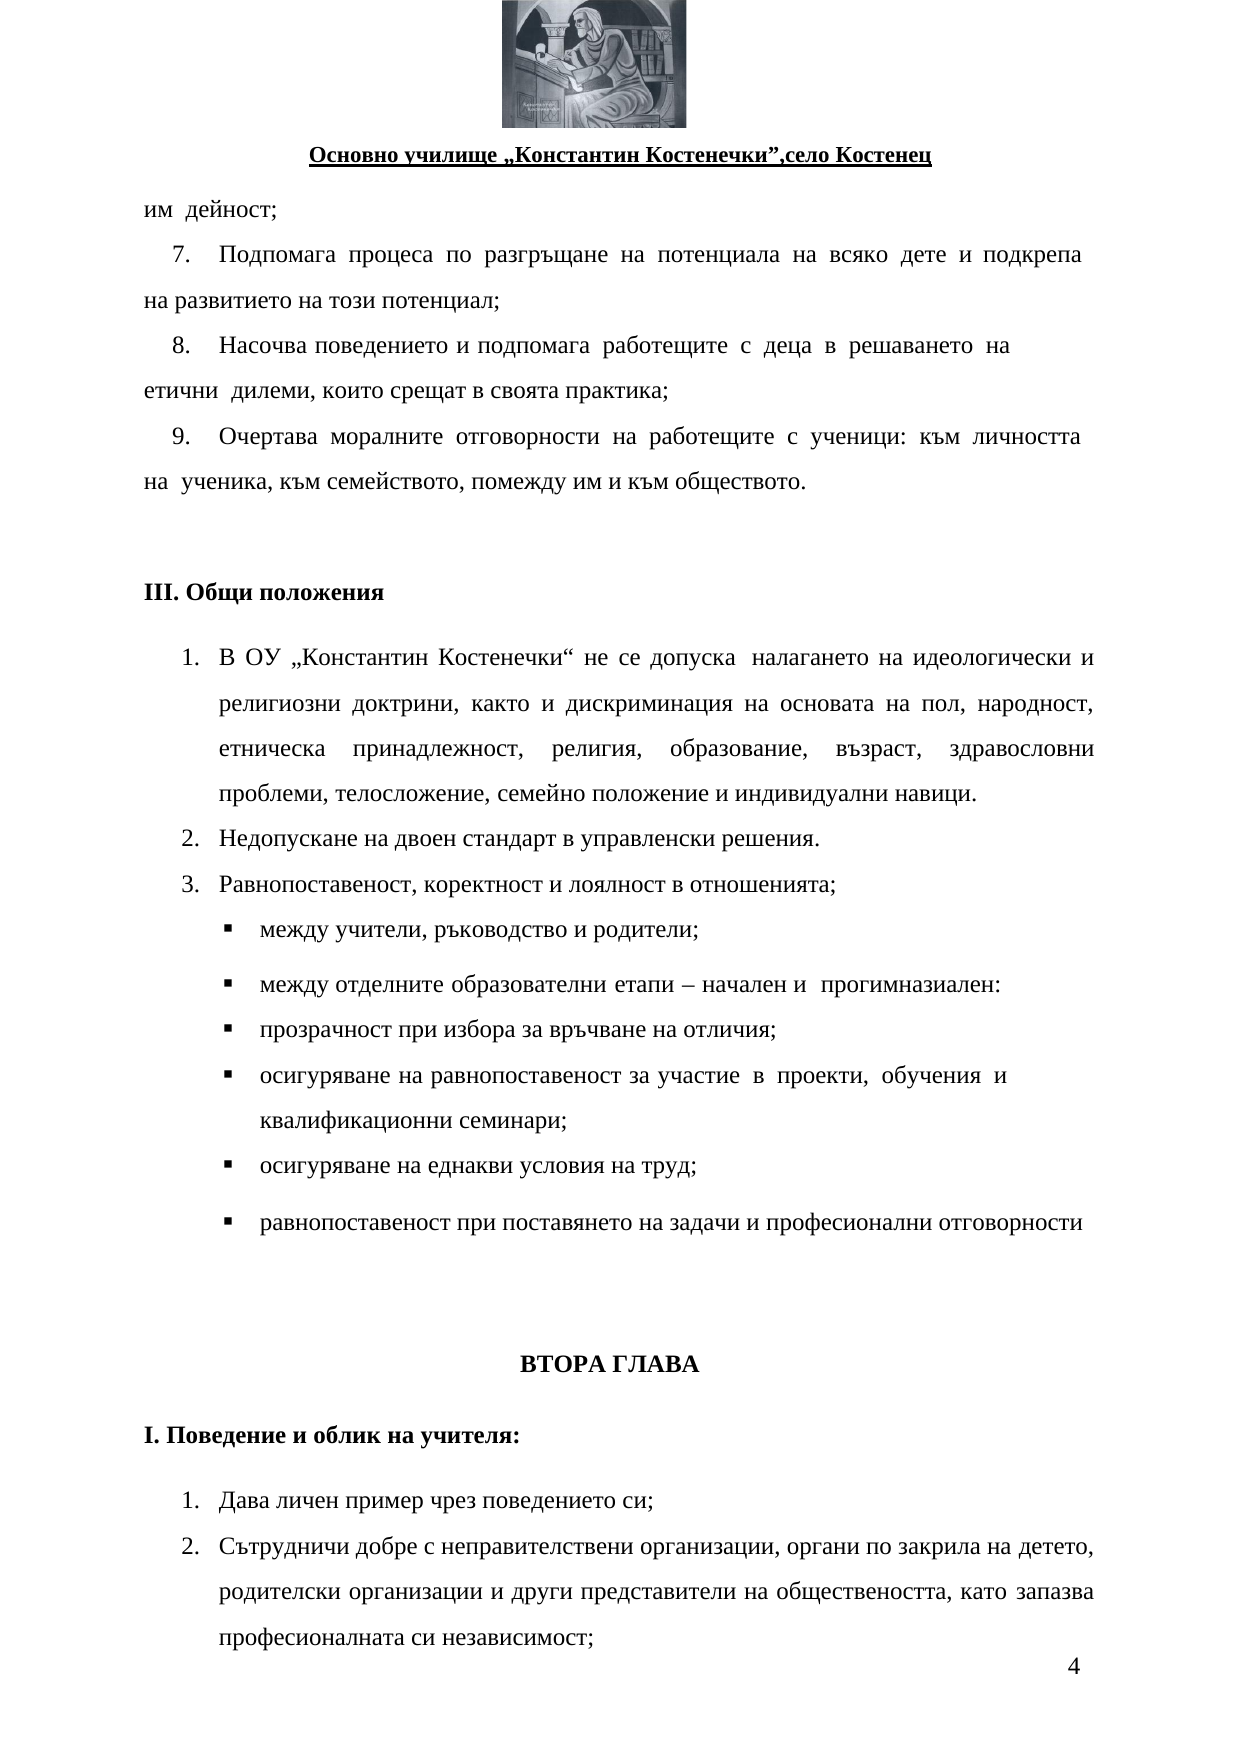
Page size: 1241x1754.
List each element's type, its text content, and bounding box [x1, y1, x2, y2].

list равнопоставеност при поставянето на задачи и професионални отговорности [222, 1208, 1107, 1236]
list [144, 194, 1093, 223]
picture [502, 0, 687, 128]
list осигуряване на еднакви условия на труд; [222, 1151, 1107, 1208]
list Сътрудничи добре с неправителствени организации, органи по закрила на детето, родителски организации и други представители на обществеността, като запазва професионалната си независимост; [181, 1531, 1094, 1650]
list Подпомага процеса по разгръщане на потенциала на всяко дете и подкрепа на развитието на този потенциал; [144, 239, 1094, 313]
list Насочва поведението и подпомага работещите с деца в решаването на етични дилеми, които срещат в своята практика; [144, 330, 1093, 404]
list между отделните образователни етапи – начален и прогимназиален: [222, 969, 1093, 998]
list Равнопоставеност, коректност и лоялност в отношенията; [181, 869, 1107, 898]
subtitle ВТОРА ГЛАВА [147, 1349, 699, 1378]
list между учители, ръководство и родители; [222, 914, 1107, 969]
list Дава личен пример чрез поведението си; [181, 1486, 1107, 1514]
list осигуряване на равнопоставеност за участие в проекти, обучения и квалификационни семинари; [222, 1060, 1093, 1134]
list Очертава моралните отговорности на работещите с ученици: към личността на ученика, към семейството, помежду им и към обществото. [144, 421, 1093, 495]
list Недопускане на двоен стандарт в управленски решения. [181, 824, 1107, 852]
list прозрачност при избора за връчване на отличия; [222, 1015, 1107, 1043]
list В ОУ „Константин Костенечки“ не се допуска налагането на идеологически и религиозни доктрини, както и дискриминация на основата на пол, народност, етническа принадлежност, религия, образование, възраст, здравословни проблеми, телосложение, семейно положение и индивидуални навици. [181, 642, 1094, 807]
list Поведение и облик на учителя: [144, 1420, 1107, 1449]
subtitle Общи положения [144, 577, 1107, 605]
